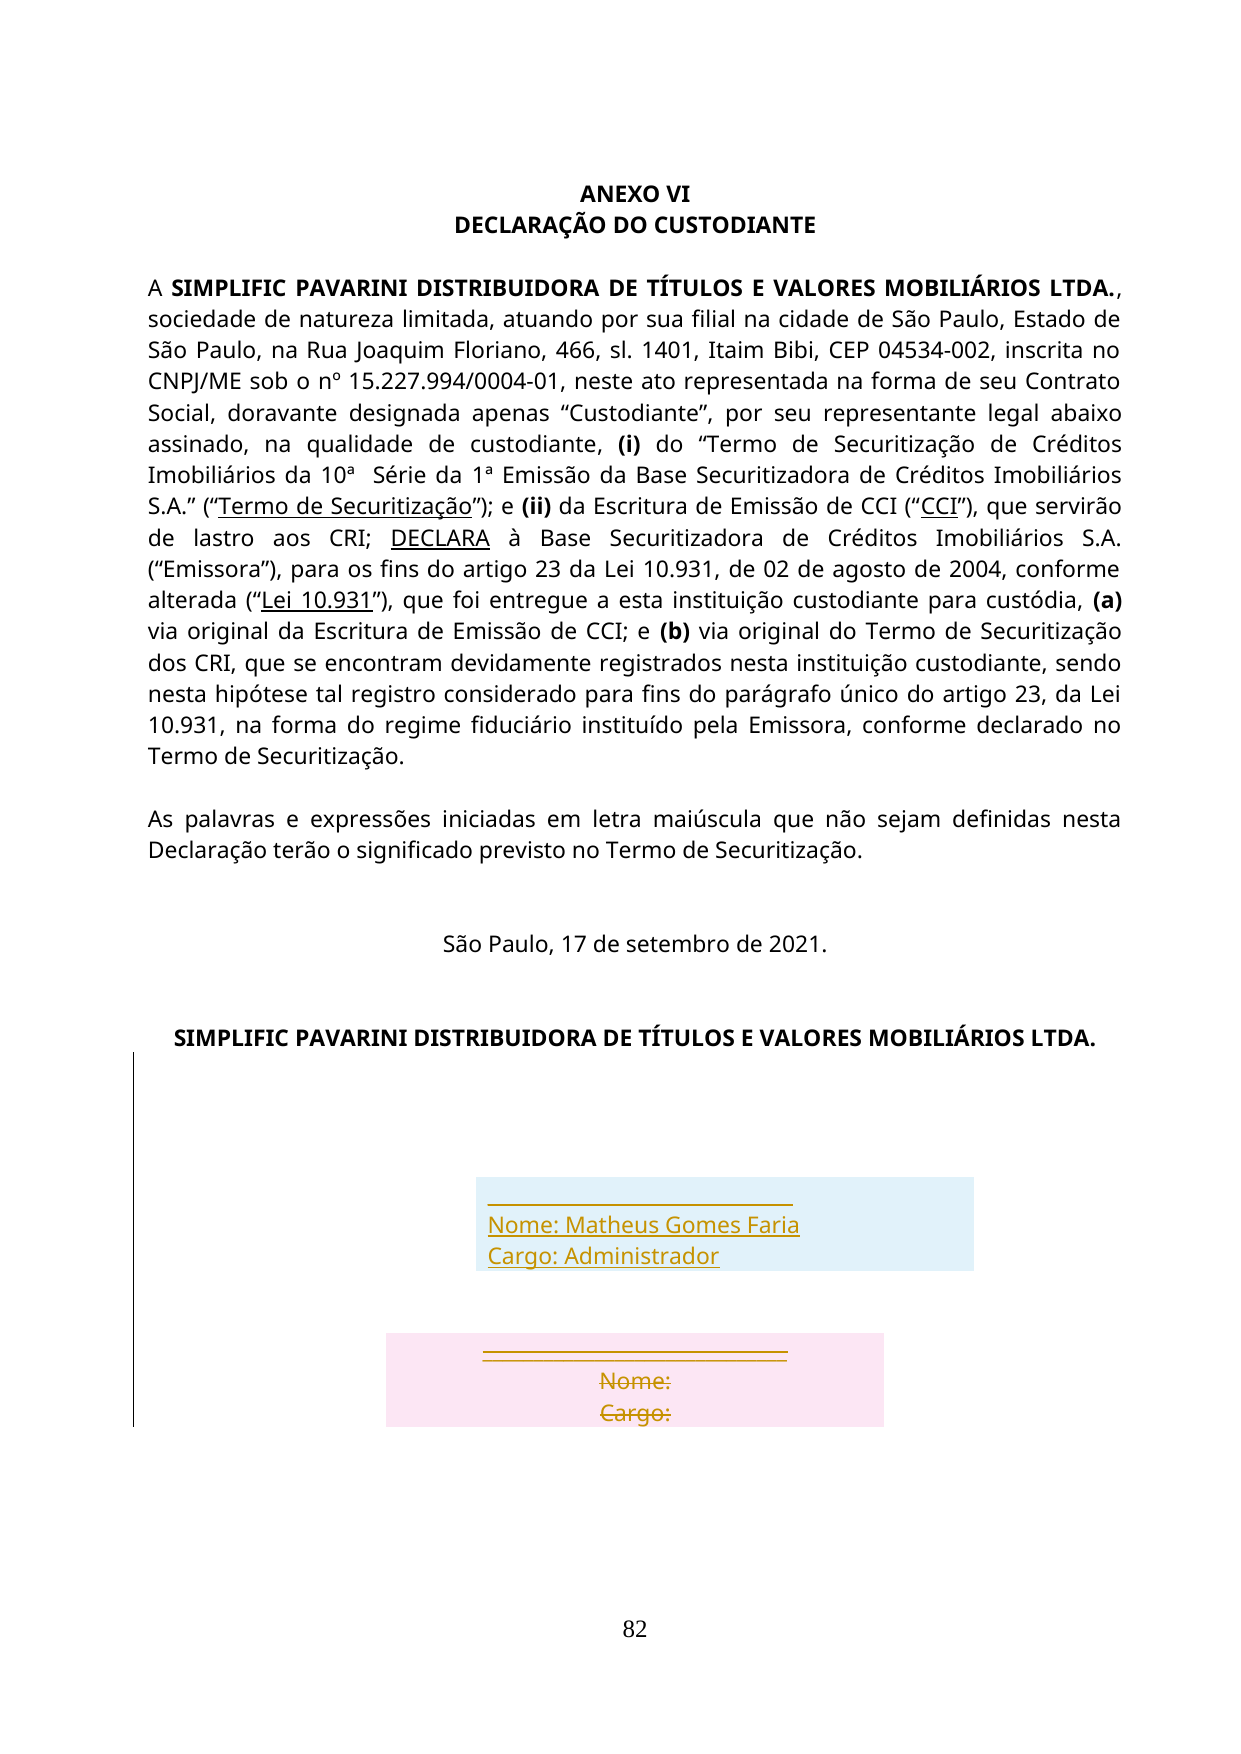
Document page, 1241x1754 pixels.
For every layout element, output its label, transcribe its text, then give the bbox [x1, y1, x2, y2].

text SIMPLIFIC PAVARINI DISTRIBUIDORA DE TÍTULOS E VALORES MOBILIÁRIOS LTDA. [148, 1021, 1122, 1052]
text A SIMPLIFIC PAVARINI DISTRIBUIDORA DE TÍTULOS E VALORES MOBILIÁRIOS LTDA., sociedade de natureza limitada, atuando por sua filial na cidade de São Paulo, Estado de São Paulo, na Rua Joaquim Floriano, 466, sl. 1401, Itaim Bibi, CEP 04534-002, inscrita no CNPJ/ME sob o nº 15.227.994/0004-01, neste ato representada na forma de seu Contrato Social, doravante designada apenas “Custodiante”, por seu representante legal abaixo assinado, na qualidade de custodiante, (i) do “Termo de Securitização de Créditos Imobiliários da 10ª Série da 1ª Emissão da Base Securitizadora de Créditos Imobiliários S.A.” (“Termo de Securitização”); e (ii) da Escritura de Emissão de CCI (“CCI”), que servirão de lastro aos CRI; DECLARA à Base Securitizadora de Créditos Imobiliários S.A. (“Emissora”), para os fins do artigo 23 da Lei 10.931, de 02 de agosto de 2004, conforme alterada (“Lei 10.931”), que foi entregue a esta instituição custodiante para custódia, (a) via original da Escritura de Emissão de CCI; e (b) via original do Termo de Securitização dos CRI, que se encontram devidamente registrados nesta instituição custodiante, sendo nesta hipótese tal registro considerado para fins do parágrafo único do artigo 23, da Lei 10.931, na forma do regime fiduciário instituído pela Emissora, conforme declarado no Termo de Securitização. [148, 271, 1122, 771]
text DECLARAÇÃO DO CUSTODIANTE [148, 208, 1122, 240]
subtitle ANEXO VI [148, 177, 1122, 208]
text As palavras e expressões iniciadas em letra maiúscula que não sejam definidas nesta Declaração terão o significado previsto no Termo de Securitização. [148, 802, 1122, 865]
text São Paulo, 17 de setembro de 2021. [148, 927, 1122, 958]
